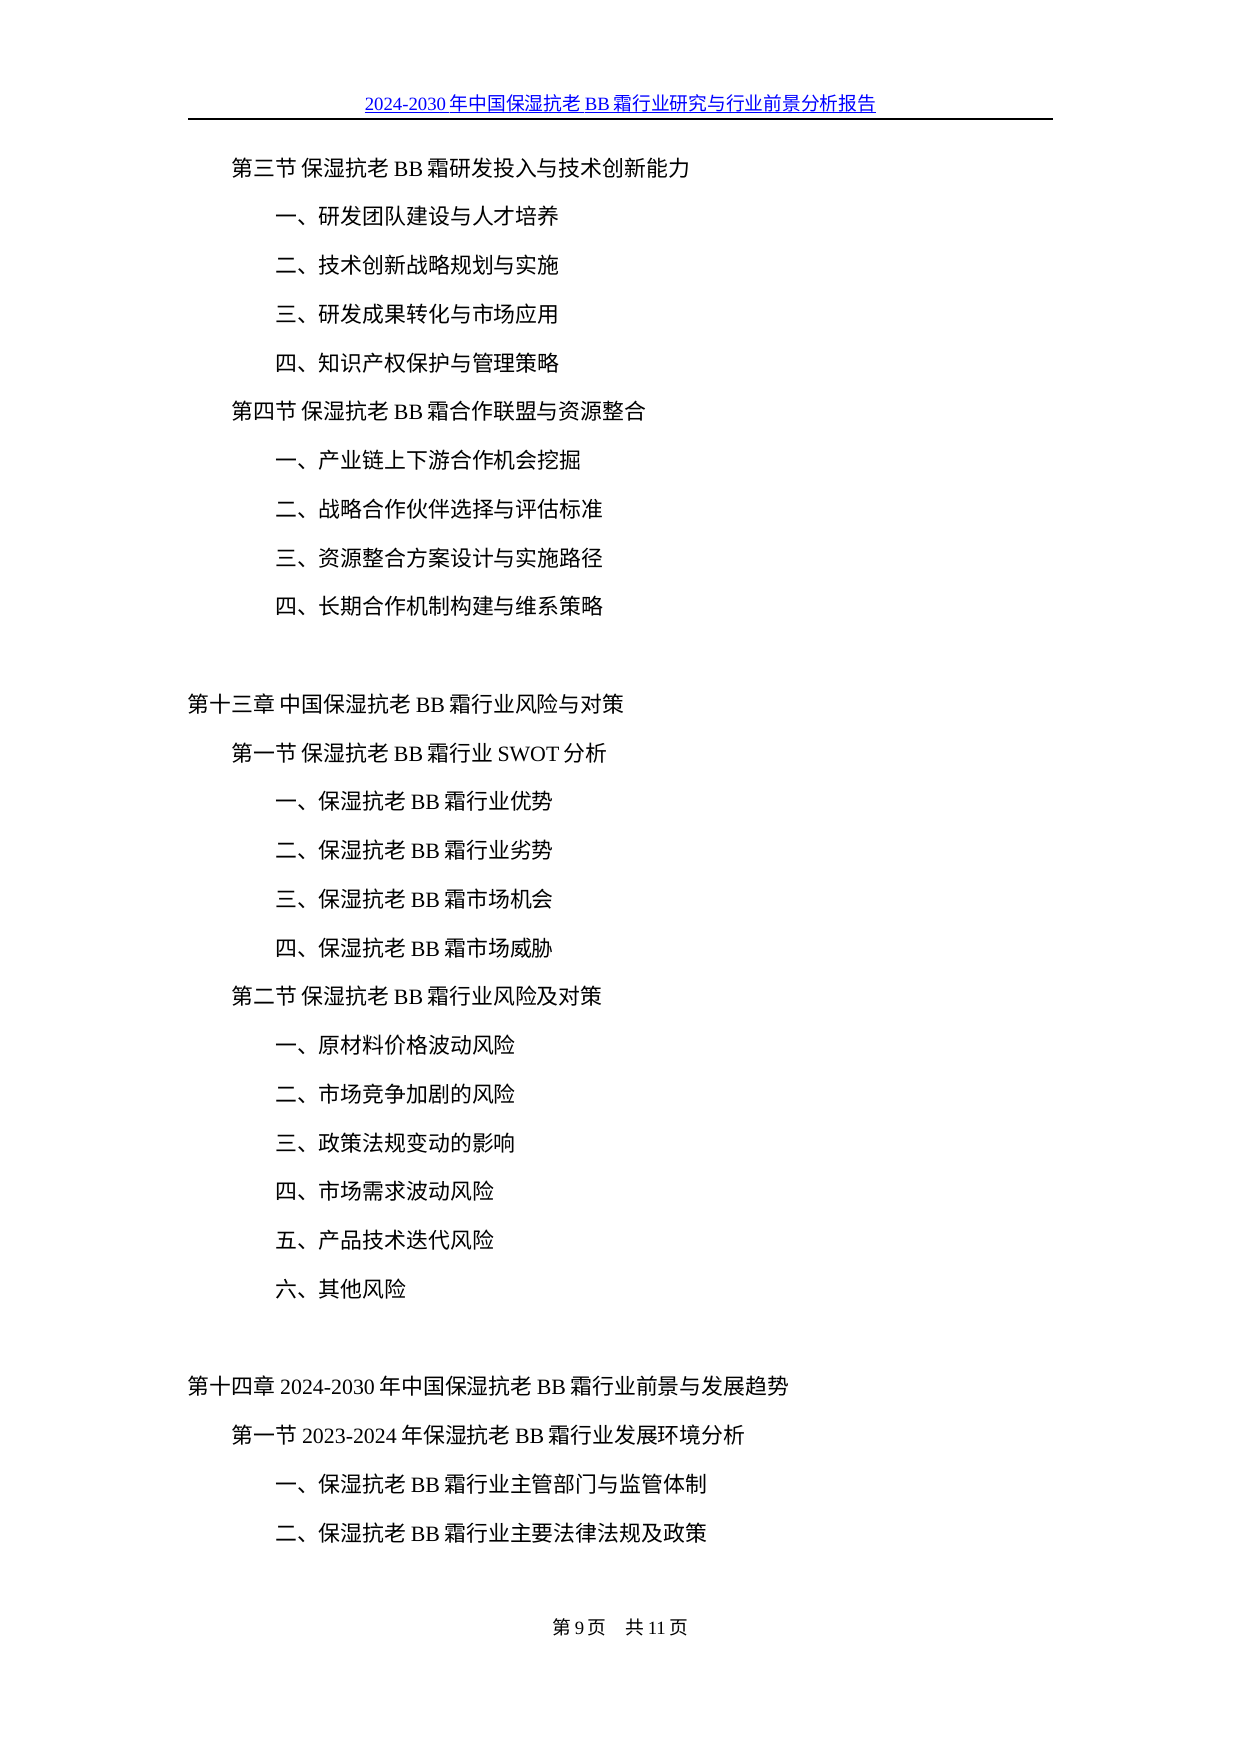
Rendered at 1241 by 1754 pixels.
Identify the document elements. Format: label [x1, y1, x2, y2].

text [187, 150, 1053, 1548]
